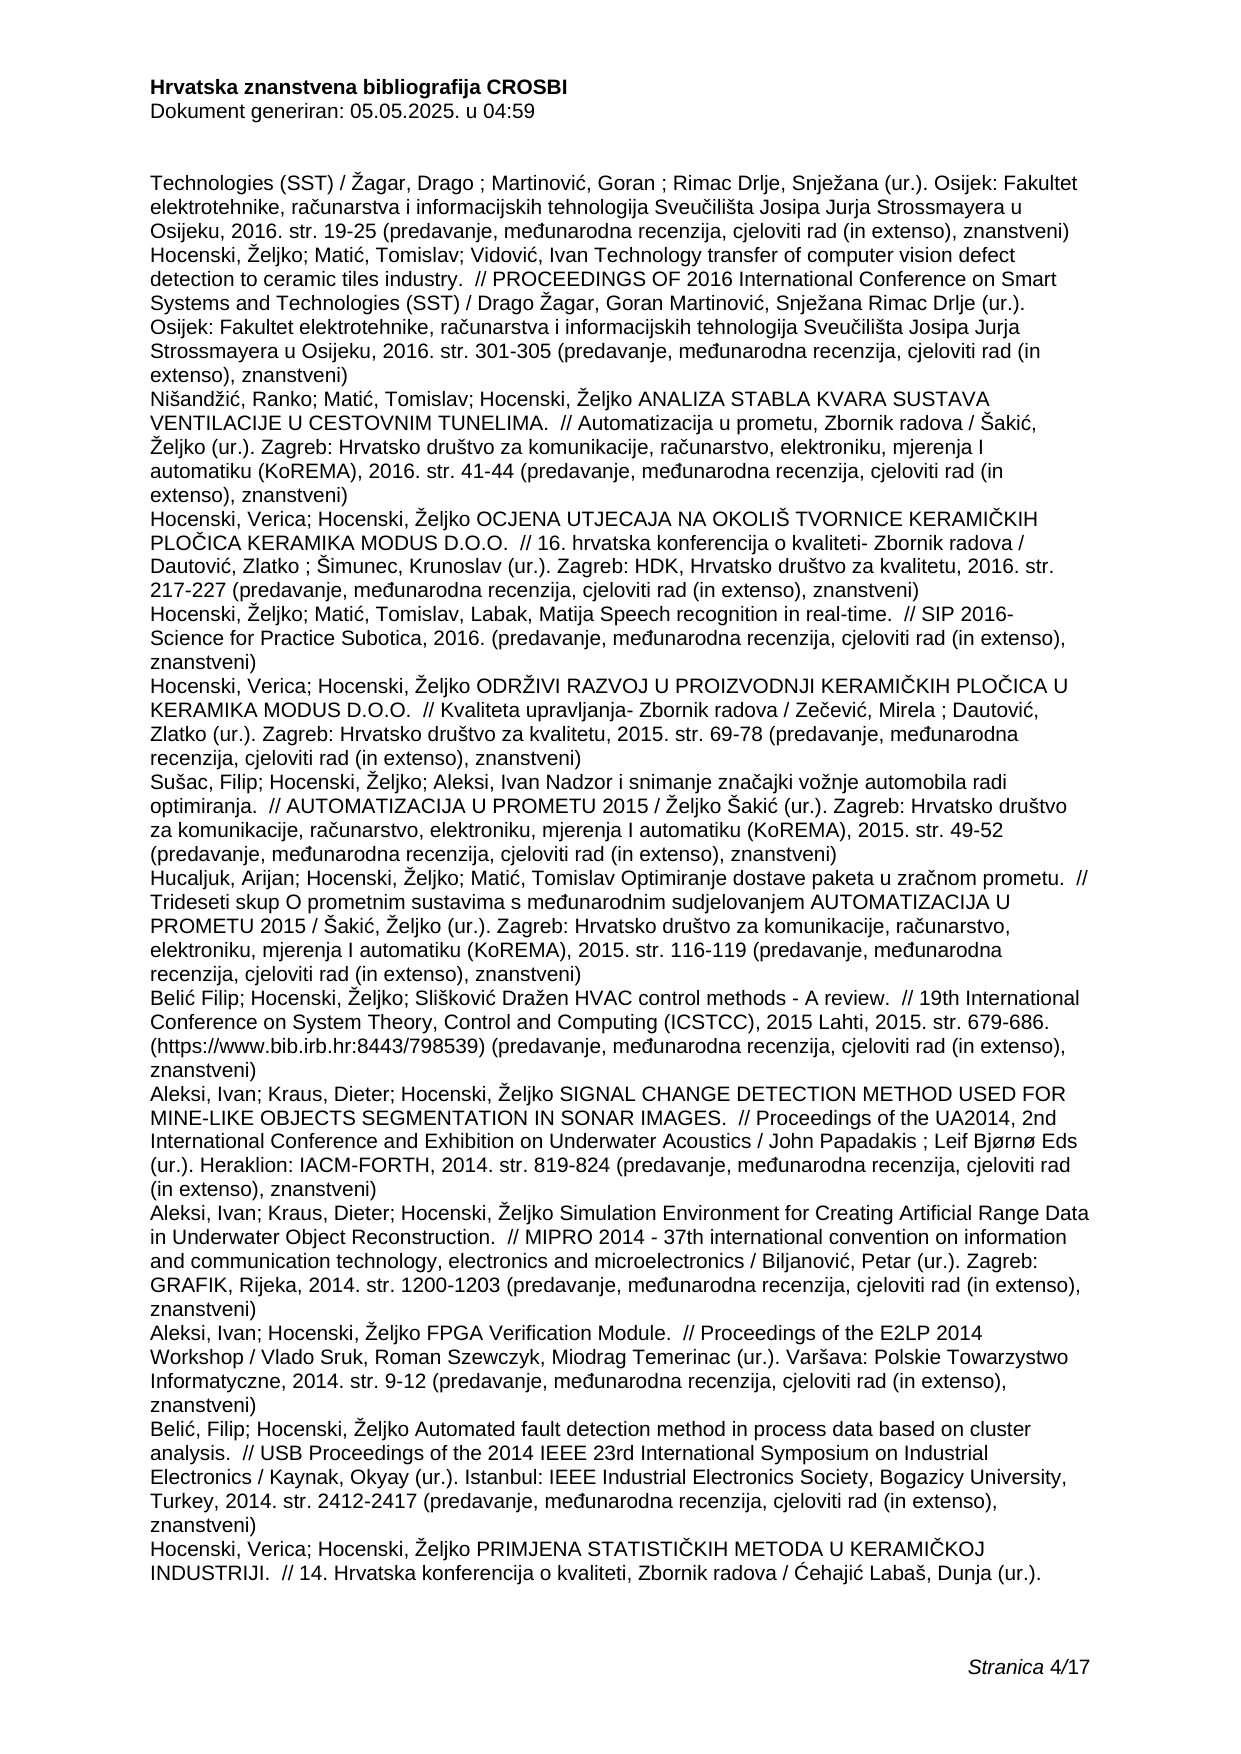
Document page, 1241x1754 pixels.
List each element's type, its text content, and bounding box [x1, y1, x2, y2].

text Aleksi, Ivan; Kraus, Dieter; Hocenski, Željko [150, 1201, 1090, 1321]
text Belić, Filip; Hocenski, Željko [150, 1417, 1090, 1537]
text Hocenski, Željko; Matić, Tomislav, Labak, Matija [150, 602, 1090, 674]
text Hocenski, Željko; Matić, Tomislav; Vidović, Ivan [150, 243, 1090, 387]
text Aleksi, Ivan; Hocenski, Željko [150, 1321, 1090, 1417]
text Sušac, Filip; Hocenski, Željko; Aleksi, Ivan [150, 770, 1090, 866]
text Belić Filip; Hocenski, Željko; Slišković Dražen [150, 986, 1090, 1081]
text Hucaljuk, Arijan; Hocenski, Željko; Matić, Tomislav [150, 866, 1090, 986]
text Hocenski, Verica; Hocenski, Željko [150, 506, 1090, 602]
text Aleksi, Ivan; Kraus, Dieter; Hocenski, Željko [150, 1081, 1090, 1201]
text Nišandžić, Ranko; Matić, Tomislav; Hocenski, Željko [150, 387, 1090, 506]
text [150, 1537, 1090, 1584]
text Hocenski, Verica; Hocenski, Željko [150, 674, 1090, 770]
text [150, 171, 1090, 243]
